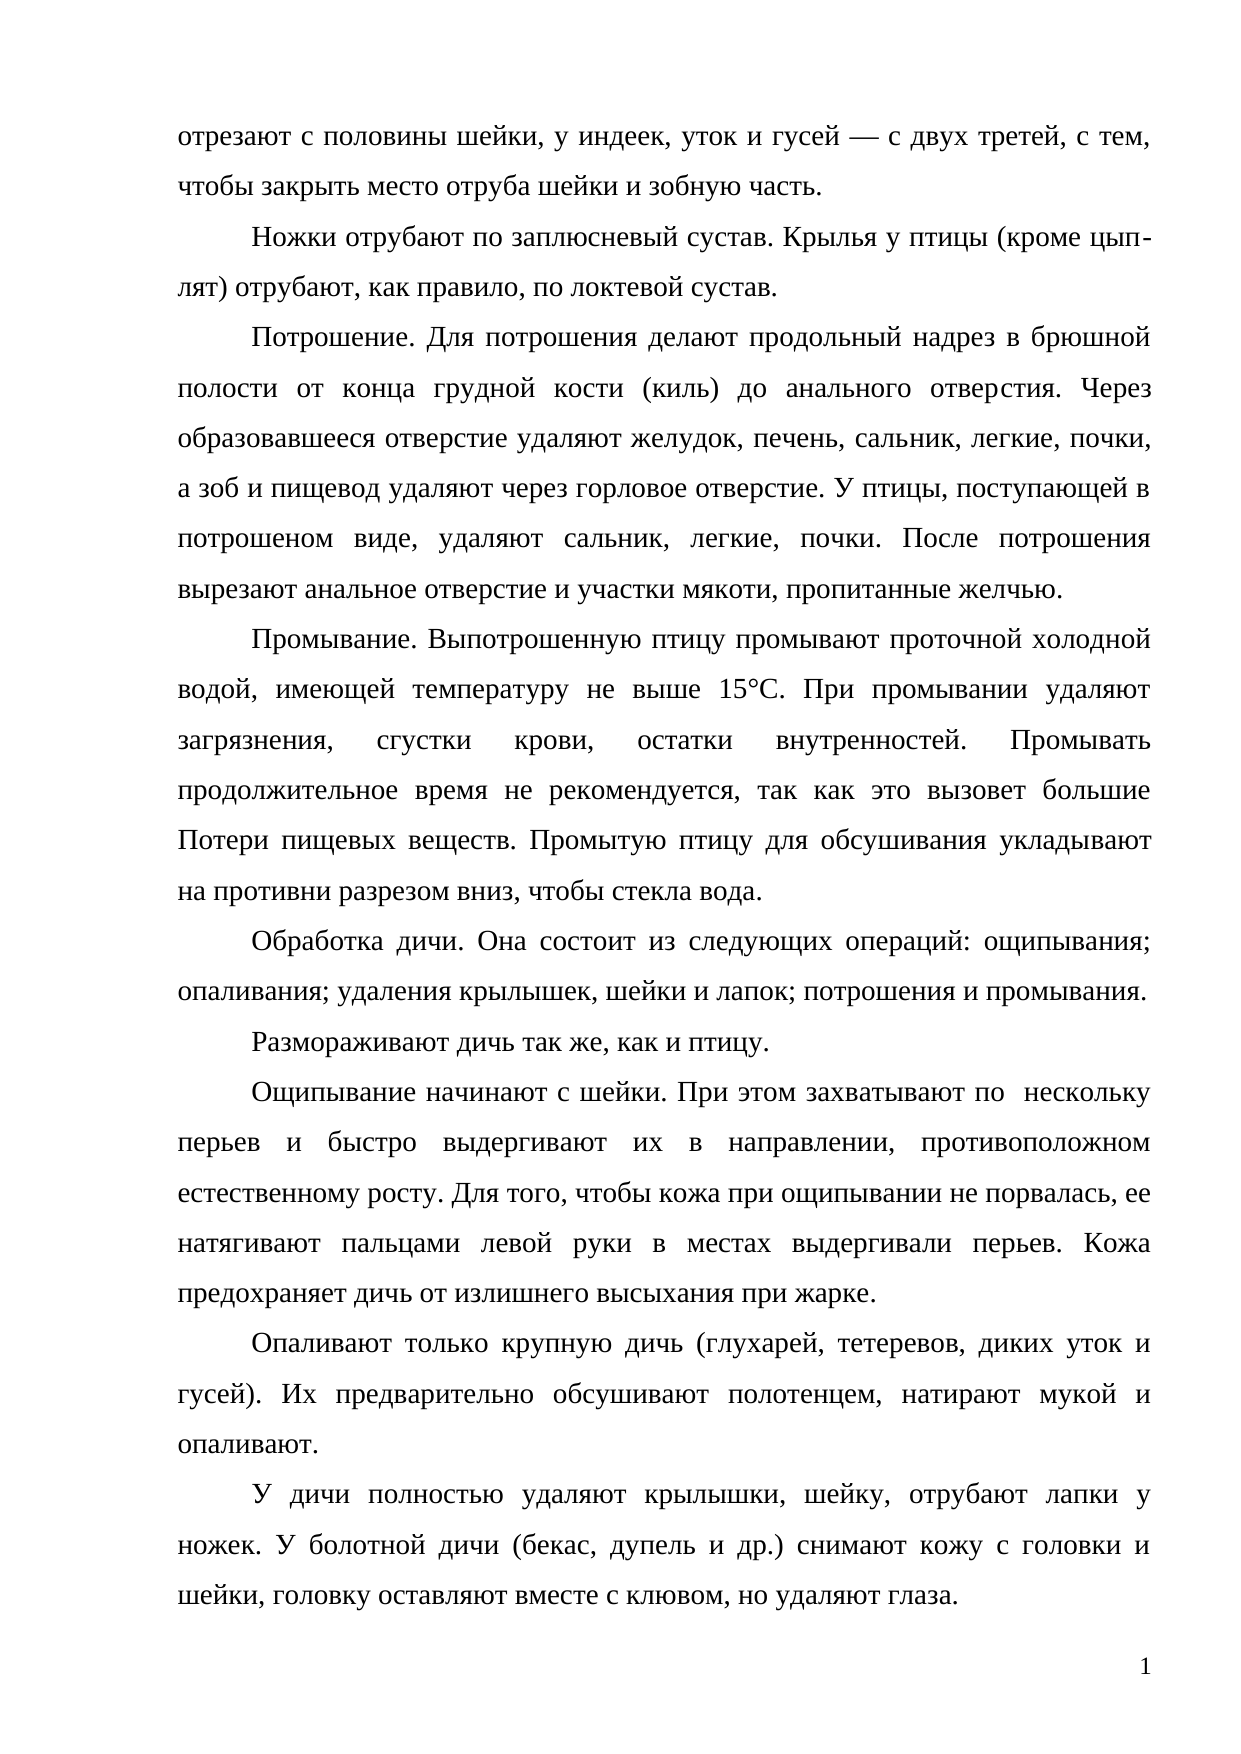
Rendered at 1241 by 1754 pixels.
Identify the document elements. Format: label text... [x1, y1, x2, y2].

text Ощипывание начинают с шейки. При этом захватывают по нескольку перьев и быстро выдергивают их в направлении, противоположном естественному росту. Для того, чтобы кожа при ощипывании не порвалась, ее натягивают пальцами левой руки в местах выдергивали перьев. Кожа предохраняет дичь от излишнего высыхания при жарке. [177, 1074, 1152, 1309]
text Промывание. Выпотрошенную птицу промывают проточной холодной водой, имеющей температуру не выше 15°С. При промывании удаляют загрязнения, сгустки крови, остатки внутренностей. Промывать продолжительное время не рекомендуется, так как это вызовет большие Потери пищевых веществ. Промытую птицу для обсушивания укладывают на противни разрезом вниз, чтобы стекла вода. [177, 621, 1152, 906]
text Размораживают дичь так же, как и птицу. [177, 1024, 1152, 1057]
text Потрошение. Для потрошения делают продольный надрез в брюшной полости от конца грудной кости (киль) до анального отверстия. Через образовавшееся отверстие удаляют желудок, печень, сальник, легкие, почки, а зоб и пищевод удаляют через горловое отверстие. У птицы, поступающей в потрошеном виде, удаляют сальник, легкие, почки. После потрошения вырезают анальное отверстие и участки мякоти, пропитанные желчью. [177, 319, 1152, 604]
text Ножки отрубают по заплюсневый сустав. Крылья у птицы (кроме цыплят) отрубают, как правило, по локтевой сустав. [177, 219, 1152, 303]
text Опаливают только крупную дичь (глухарей, тетеревов, диких уток и гусей). Их предварительно обсушивают полотенцем, натирают мукой и опаливают. [177, 1326, 1152, 1460]
text У дичи полностью удаляют крылышки, шейку, отрубают лапки у ножек. У болотной дичи (бекас, дупель и др.) снимают кожу с головки и шейки, головку оставляют вместе с клювом, но удаляют глаза. [177, 1477, 1152, 1611]
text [177, 118, 1152, 202]
text Обработка дичи. Она состоит из следующих операций: ощипывания; опаливания; удаления крылышек, шейки и лапок; потрошения и промывания. [177, 923, 1152, 1007]
